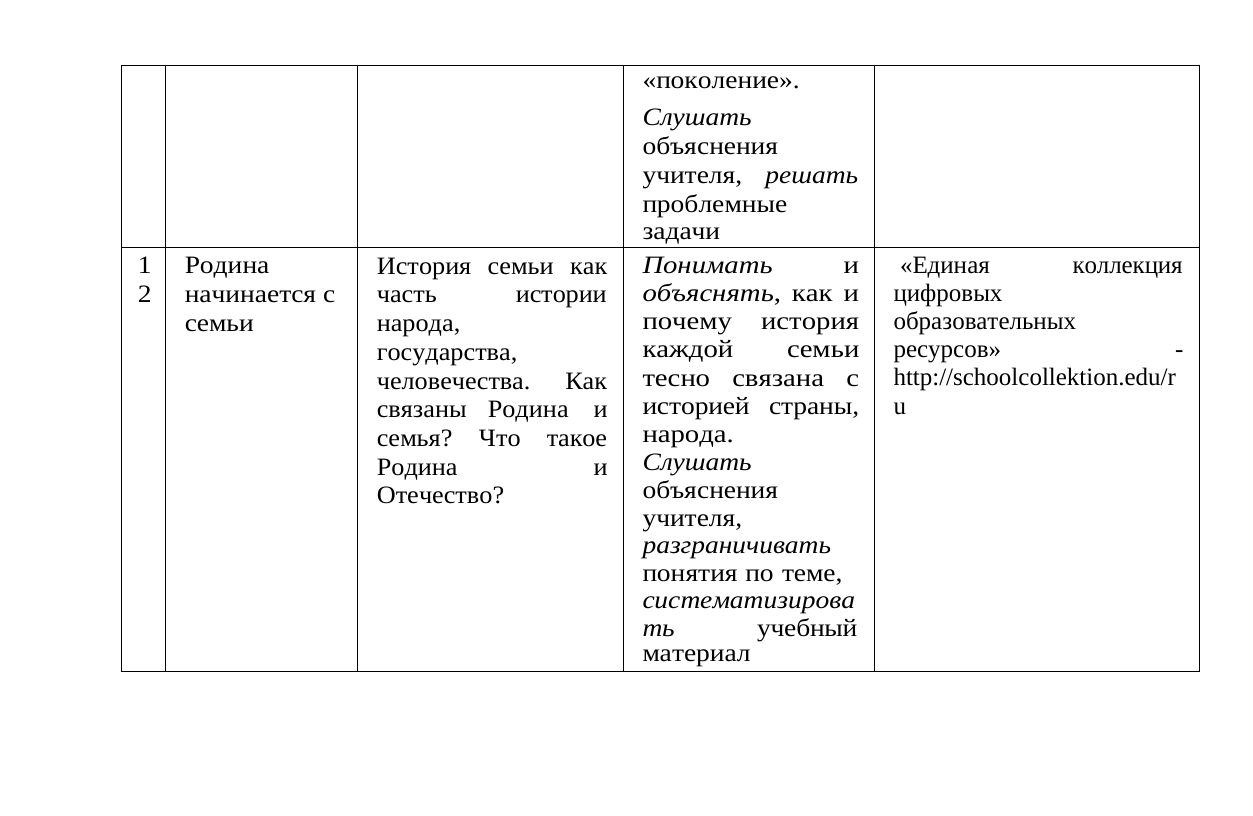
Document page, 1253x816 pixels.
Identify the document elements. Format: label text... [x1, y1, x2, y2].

table_cell 1 2 [122, 248, 165, 671]
table_cell Понимать и объяснять, как и почему история каждой семьи тесно связана с историей страны, народа. Слушать объяснения учителя, разграничивать понятия по теме, систематизирова ть учебный материал [624, 248, 874, 671]
table_header [122, 66, 165, 247]
table_cell Родина начинается с семьи [166, 248, 357, 671]
table_cell История семьи как часть истории народа, государства, человечества. Как связаны Родина и семья? Что такое Родина и Отечество? [358, 248, 623, 671]
table_header [875, 66, 1199, 247]
table_header [166, 66, 357, 247]
table_header [358, 66, 623, 247]
table_header «поколение». Слушать объяснения учителя, решать проблемные задачи [624, 66, 874, 247]
table_cell «Единая коллекция цифровых образовательных ресурсов» - http://schoolcollektion.edu/r u [875, 248, 1199, 671]
